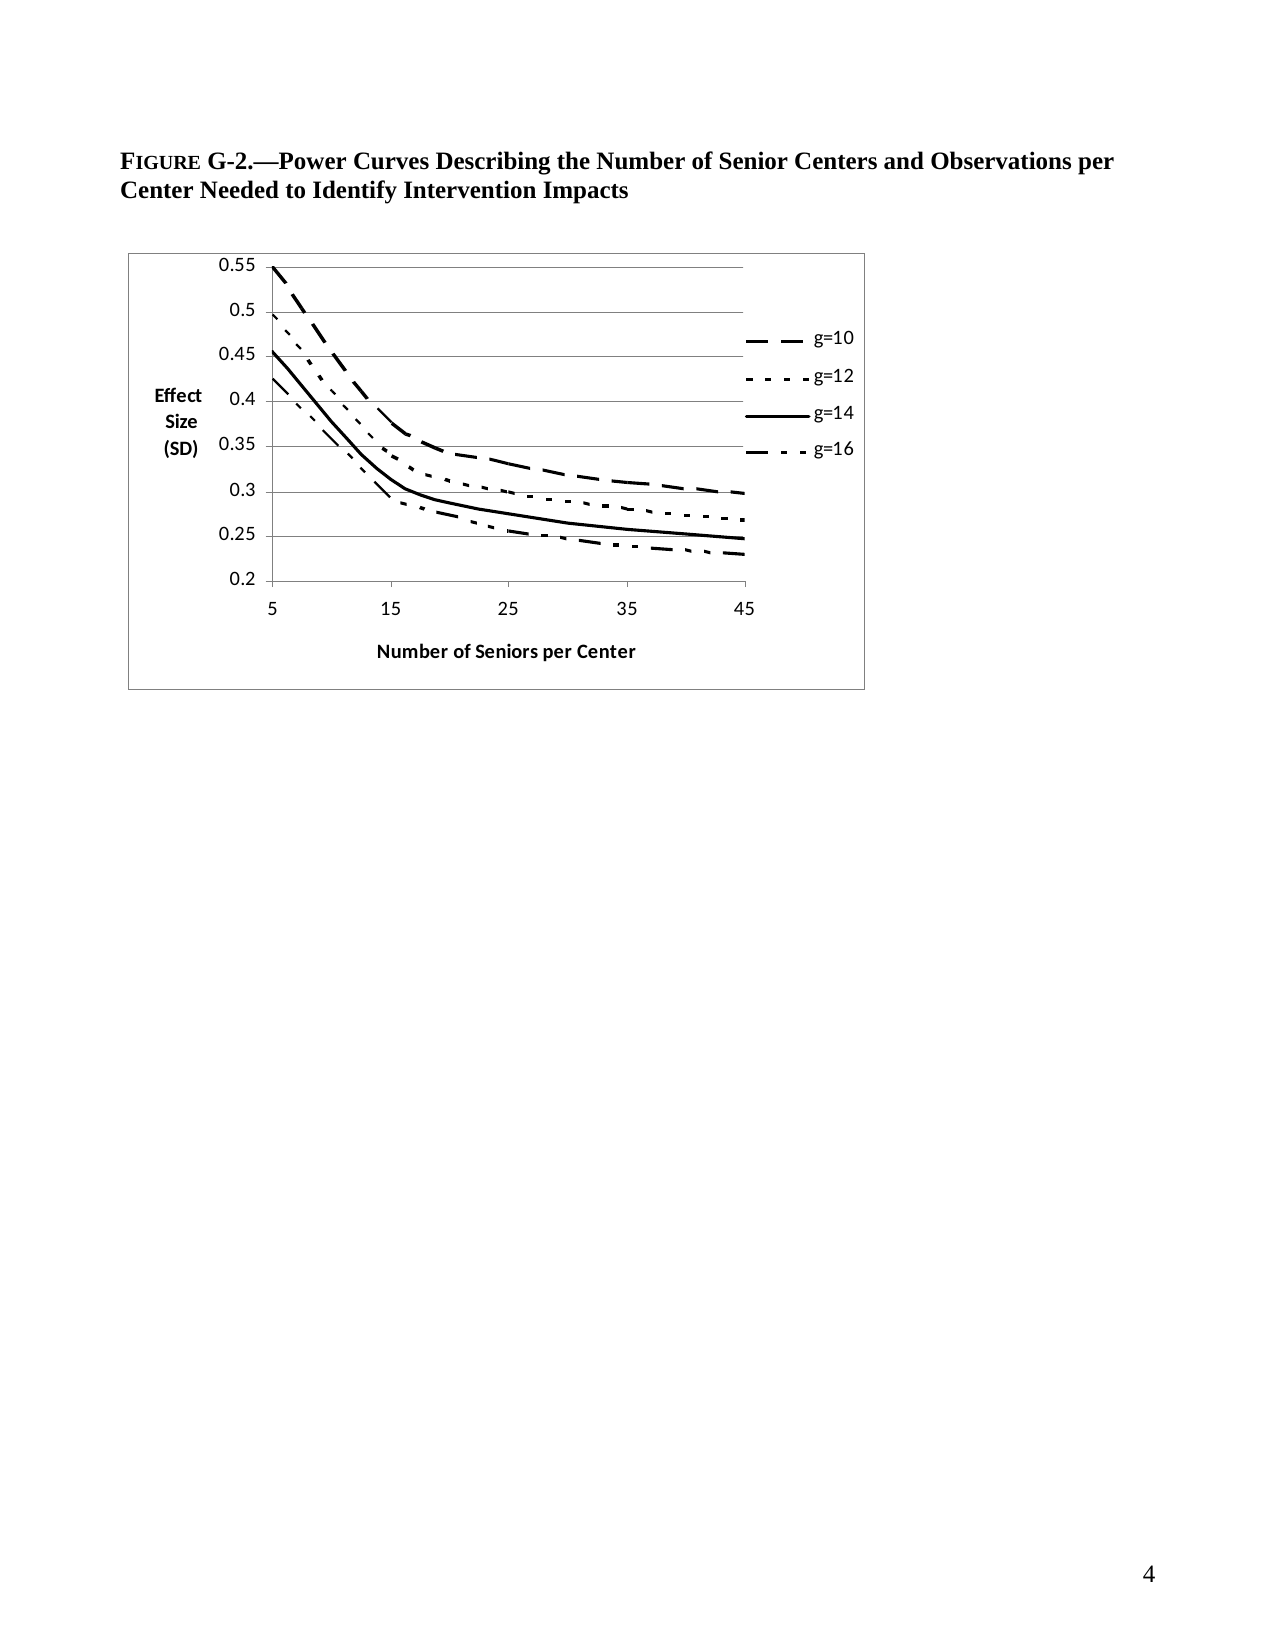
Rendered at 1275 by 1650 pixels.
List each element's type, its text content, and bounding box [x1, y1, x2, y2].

title Figure G-2.—Power Curves Describing the Number of Senior Centers and Observations per Center Needed to Identify Intervention Impacts [120, 146, 1155, 204]
